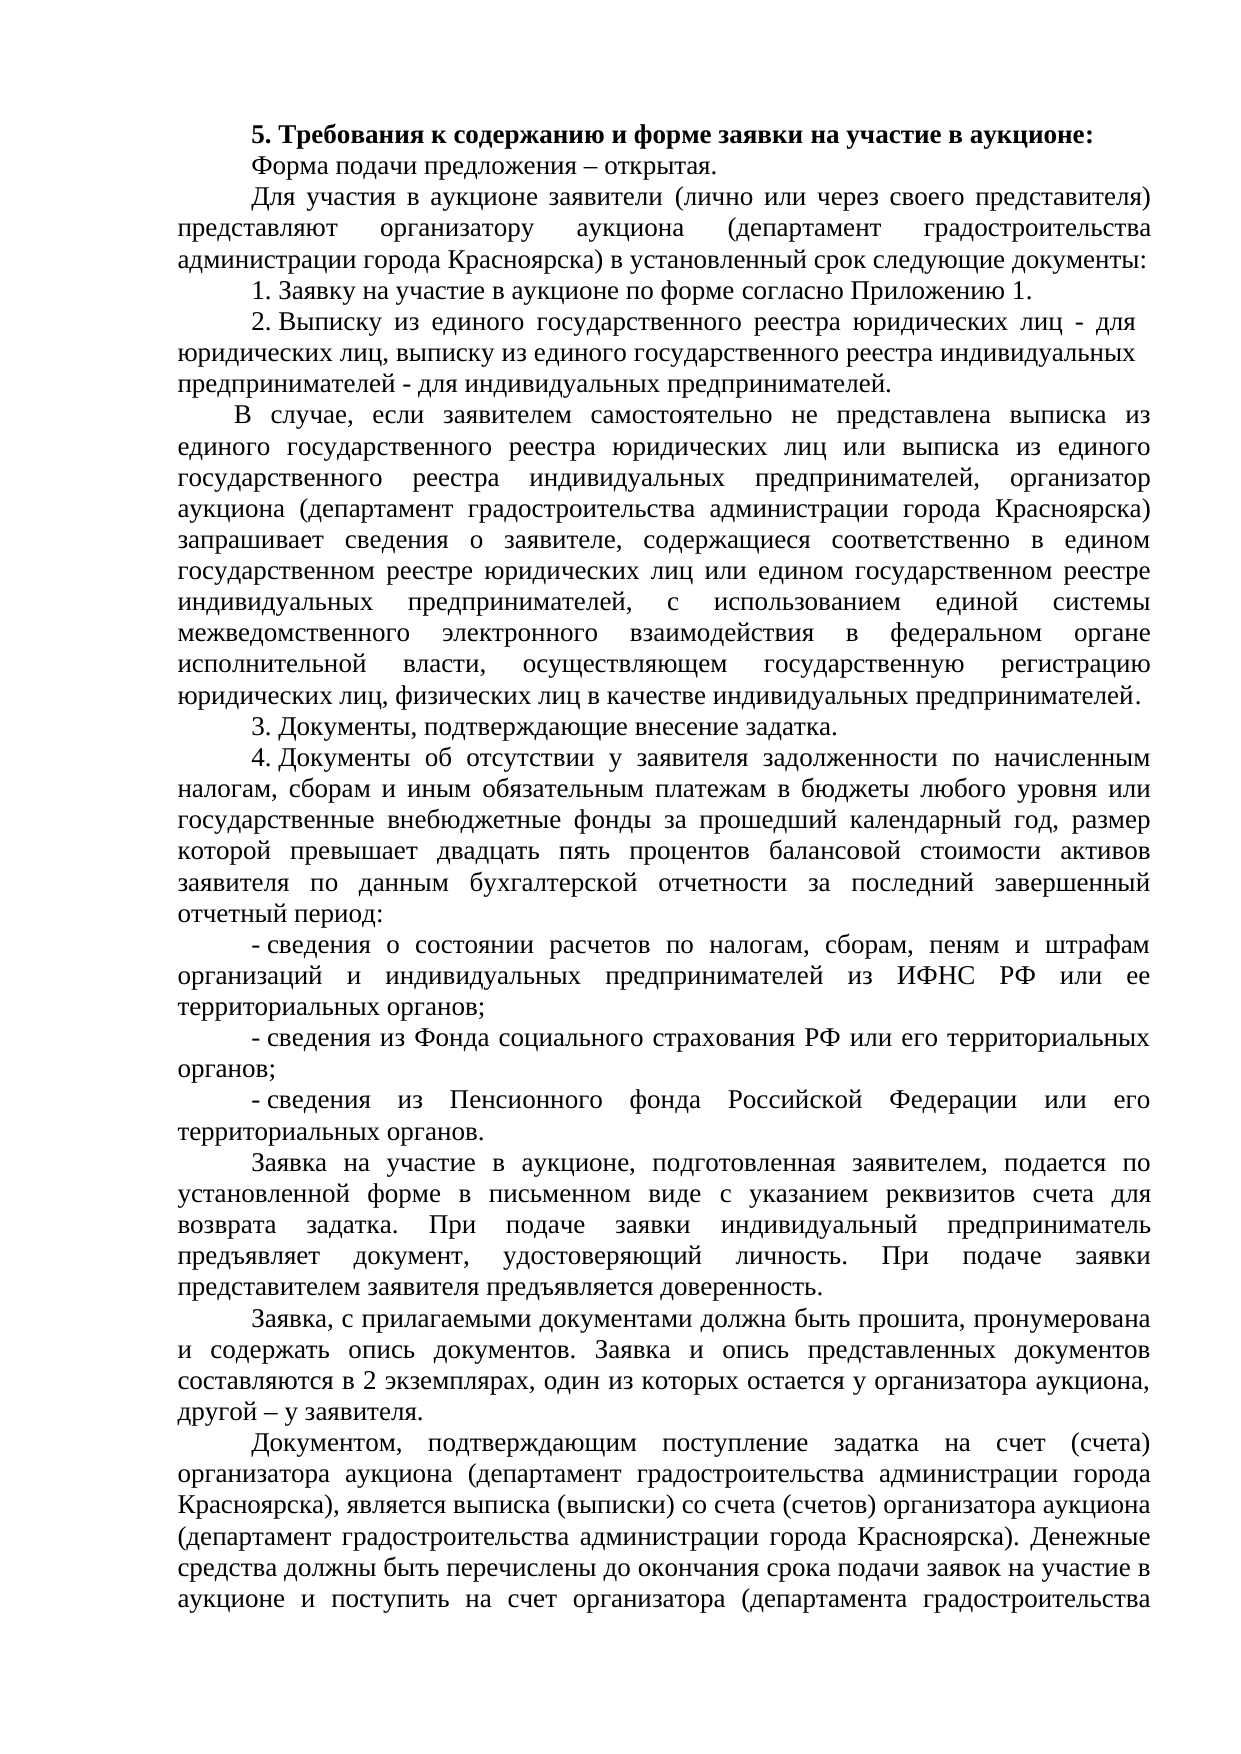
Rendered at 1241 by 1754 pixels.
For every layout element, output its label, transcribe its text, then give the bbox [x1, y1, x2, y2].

text - сведения из Фонда социального страхования РФ или его территориальных органов; [177, 1021, 1152, 1084]
text - сведения из Пенсионного фонда Российской Федерации или его территориальных органов. [177, 1084, 1152, 1146]
text В случае, если заявителем самостоятельно не представлена выписка из единого государственного реестра юридических лиц или выписка из единого государственного реестра индивидуальных предпринимателей, организатор аукциона (департамент градостроительства администрации города Красноярска) запрашивает сведения о заявителе, содержащиеся соответственно в едином государственном реестре юридических лиц или едином государственном реестре индивидуальных предпринимателей, с использованием единой системы межведомственного электронного взаимодействия в федеральном органе исполнительной власти, осуществляющем государственную регистрацию юридических лиц, физических лиц в качестве индивидуальных предпринимателей. [177, 398, 1152, 710]
text 1. Заявку на участие в аукционе по форме согласно Приложению 1. [177, 274, 1152, 305]
text 5. Требования к содержанию и форме заявки на участие в аукционе: [177, 118, 1152, 149]
text Заявка, с прилагаемыми документами должна быть прошита, пронумерована и содержать опись документов. Заявка и опись представленных документов составляются в 2 экземплярах, один из которых остается у организатора аукциона, другой – у заявителя. [177, 1302, 1152, 1426]
text 3. Документы, подтверждающие внесение задатка. [177, 710, 1152, 741]
text - сведения о состоянии расчетов по налогам, сборам, пеням и штрафам организаций и индивидуальных предпринимателей из ИФНС РФ или ее территориальных органов; [177, 928, 1152, 1021]
list Форма подачи предложения – открытая. [177, 149, 1152, 180]
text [177, 1426, 1152, 1613]
text Для участия в аукционе заявители (лично или через своего представителя) представляют организатору аукциона (департамент градостроительства администрации города Красноярска) в установленный срок следующие документы: [177, 180, 1152, 274]
text Заявка на участие в аукционе, подготовленная заявителем, подается по установленной форме в письменном виде с указанием реквизитов счета для возврата задатка. При подаче заявки индивидуальный предприниматель предъявляет документ, удостоверяющий личность. При подаче заявки представителем заявителя предъявляется доверенность. [177, 1146, 1152, 1302]
text 2. Выписку из единого государственного реестра юридических лиц - для юридических лиц, выписку из единого государственного реестра индивидуальных предпринимателей - для индивидуальных предпринимателей. [177, 305, 1137, 398]
text 4. Документы об отсутствии у заявителя задолженности по начисленным налогам, сборам и иным обязательным платежам в бюджеты любого уровня или государственные внебюджетные фонды за прошедший календарный год, размер которой превышает двадцать пять процентов балансовой стоимости активов заявителя по данным бухгалтерской отчетности за последний завершенный отчетный период: [177, 741, 1152, 928]
